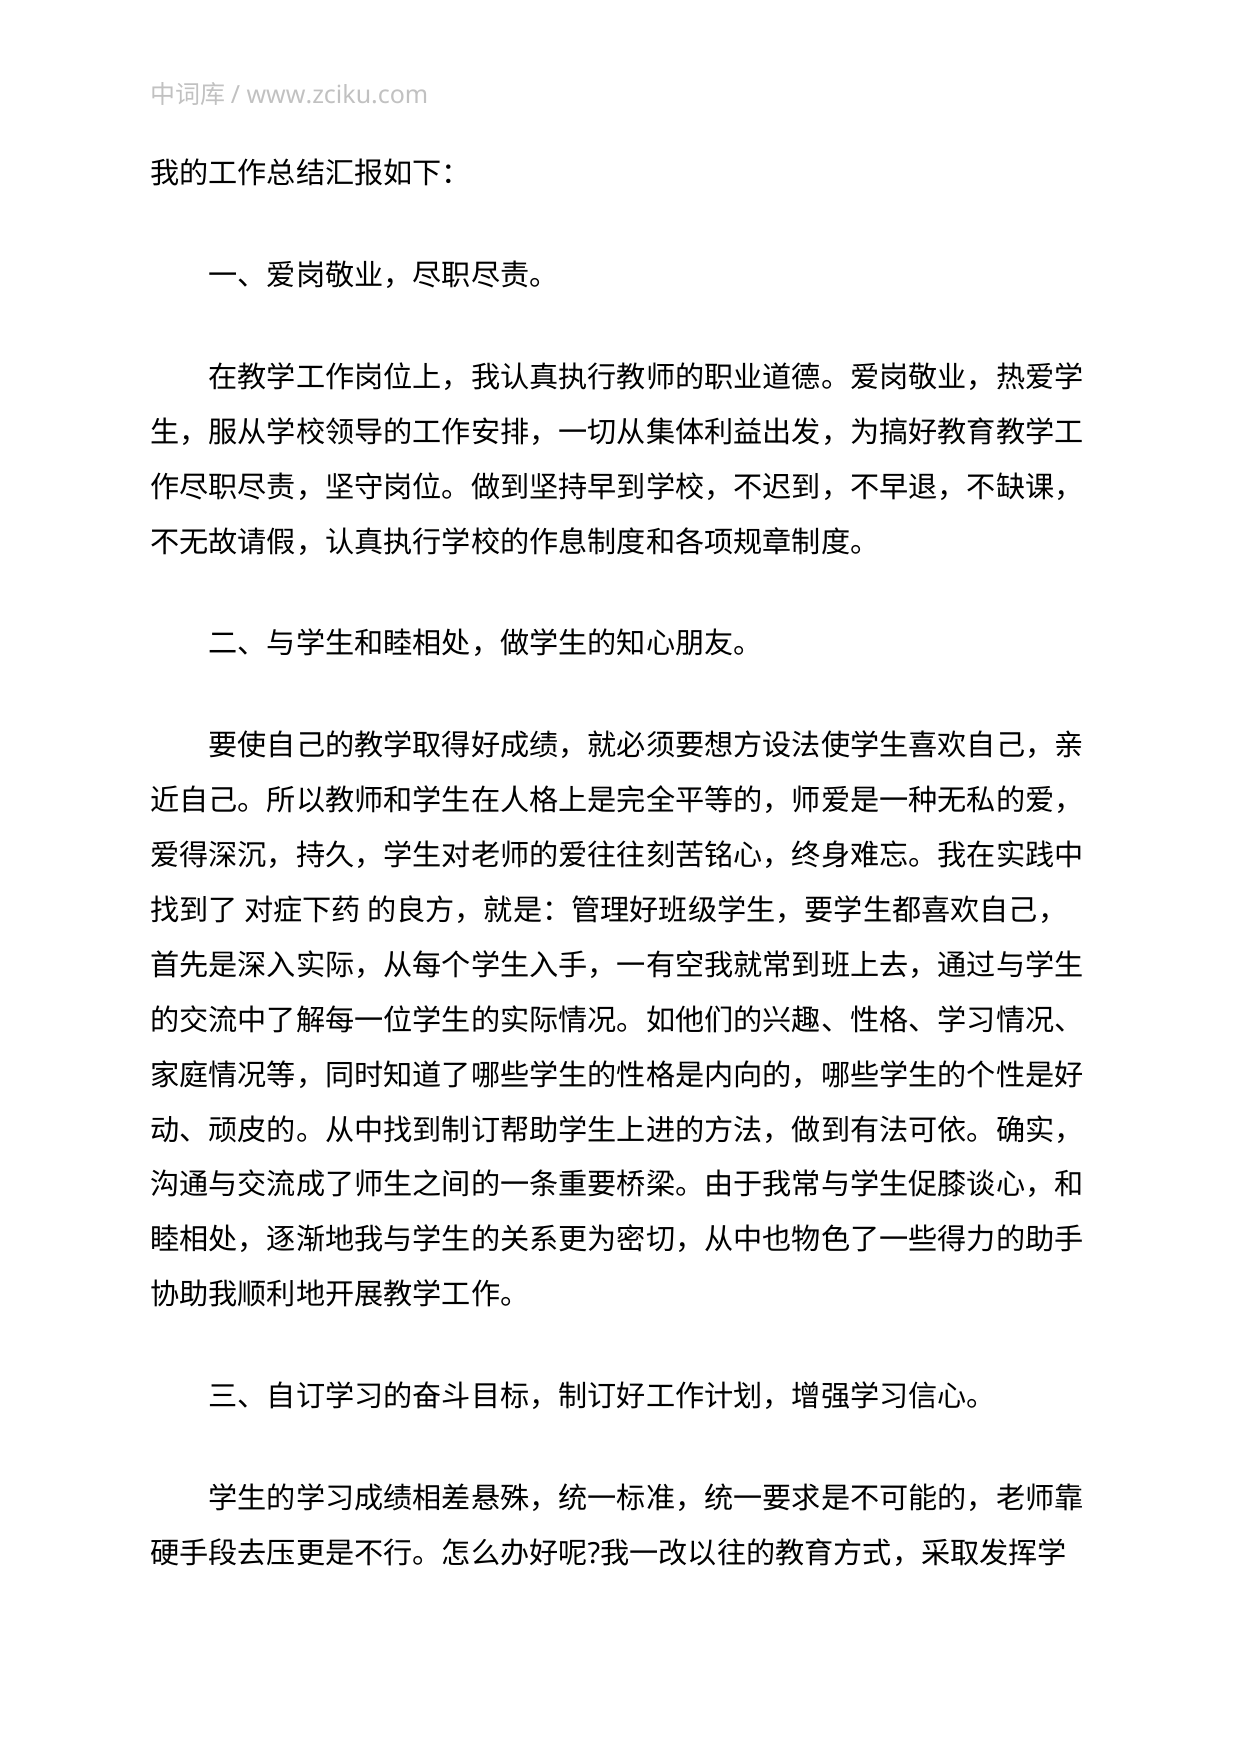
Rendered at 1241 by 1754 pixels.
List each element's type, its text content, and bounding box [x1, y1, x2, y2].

text 三、自订学习的奋斗目标，制订好工作计划，增强学习信心。 [150, 1372, 1090, 1415]
text 二、与学生和睦相处，做学生的知心朋友。 [150, 620, 1090, 662]
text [150, 1474, 1090, 1572]
text 要使自己的教学取得好成绩，就必须要想方设法使学生喜欢自己，亲近自己。所以教师和学生在人格上是完全平等的，师爱是一种无私的爱，爱得深沉，持久，学生对老师的爱往往刻苦铭心，终身难忘。我在实践中找到了 对症下药 的良方，就是：管理好班级学生，要学生都喜欢自己，首先是深入实际，从每个学生入手，一有空我就常到班上去，通过与学生的交流中了解每一位学生的实际情况。如他们的兴趣、性格、学习情况、家庭情况等，同时知道了哪些学生的性格是内向的，哪些学生的个性是好动、顽皮的。从中找到制订帮助学生上进的方法，做到有法可依。确实，沟通与交流成了师生之间的一条重要桥梁。由于我常与学生促膝谈心，和睦相处，逐渐地我与学生的关系更为密切，从中也物色了一些得力的助手协助我顺利地开展教学工作。 [150, 722, 1090, 1313]
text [150, 150, 1090, 192]
text 一、爱岗敬业，尽职尽责。 [150, 252, 1090, 294]
text 在教学工作岗位上，我认真执行教师的职业道德。爱岗敬业，热爱学生，服从学校领导的工作安排，一切从集体利益出发，为搞好教育教学工作尽职尽责，坚守岗位。做到坚持早到学校，不迟到，不早退，不缺课，不无故请假，认真执行学校的作息制度和各项规章制度。 [150, 353, 1090, 561]
